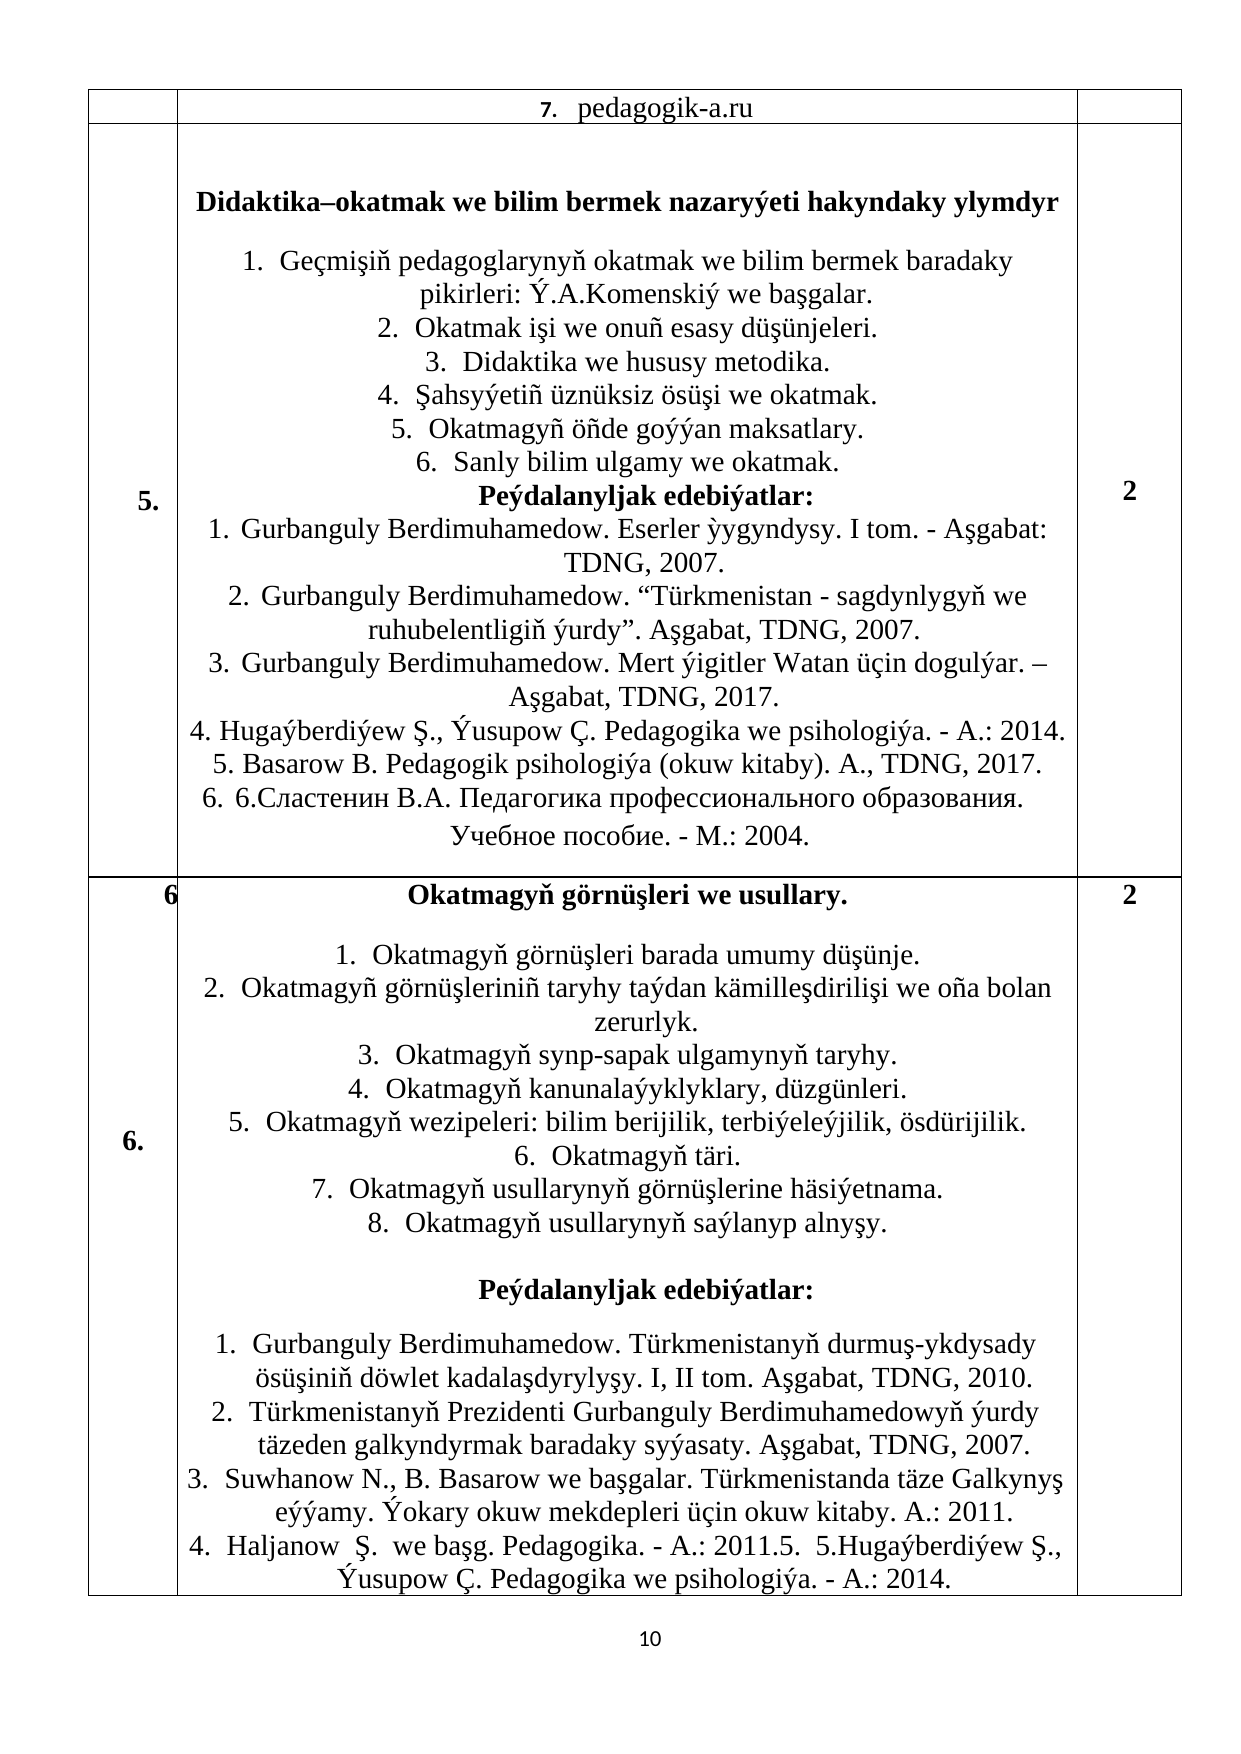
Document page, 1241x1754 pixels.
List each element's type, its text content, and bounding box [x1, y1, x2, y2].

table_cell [178, 90, 1077, 123]
table_cell 2 [1078, 124, 1181, 876]
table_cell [178, 878, 1077, 1595]
table_cell Didaktika–okatmak we bilim bermek nazaryýeti hakyndaky ylymdyr Geçmişiň pedagoglarynyň okatmak we bilim bermek baradaky pikirleri: Ý.A.Komenskiý we başgalar. Okatmak işi we onuñ esasy düşünjeleri. Didaktika we hususy metodika. Şahsyýetiñ üznüksiz ösüşi we okatmak. Okatmagyñ öñde goýýan maksatlary. Sanly bilim ulgamy we okatmak. Peýdalanyljak edebiýatlar: Gurbanguly Berdimuhamedow. Eserler ỳygyndysy. I tom. - Aşgabat: TDNG, 2007. Gurbanguly Berdimuhamedow. “Türkmenistan - sagdynlygyň we ruhubelentligiň ýurdy”. Aşgabat, TDNG, 2007. Gurbanguly Berdimuhamedow. Mert ýigitler Watan üçin dogulýar. – Aşgabat, TDNG, 2017. Hugaýberdiýew Ş., Ýusupow Ç. Pedagogika we psihologiýa. - A.: 2014. Basarow B. Pedagogik psihologiýa (okuw kitaby). A., TDNG, 2017. 6.Сластенин В.А. Педагогика профессионального образования. Учебное пособие. - M.: 2004. [178, 124, 1077, 876]
table_cell [89, 90, 177, 123]
table_cell 6 6. [89, 878, 177, 1595]
table_cell 2 [1078, 90, 1181, 123]
table_cell [89, 124, 177, 876]
table_cell 2 [1078, 878, 1181, 1595]
